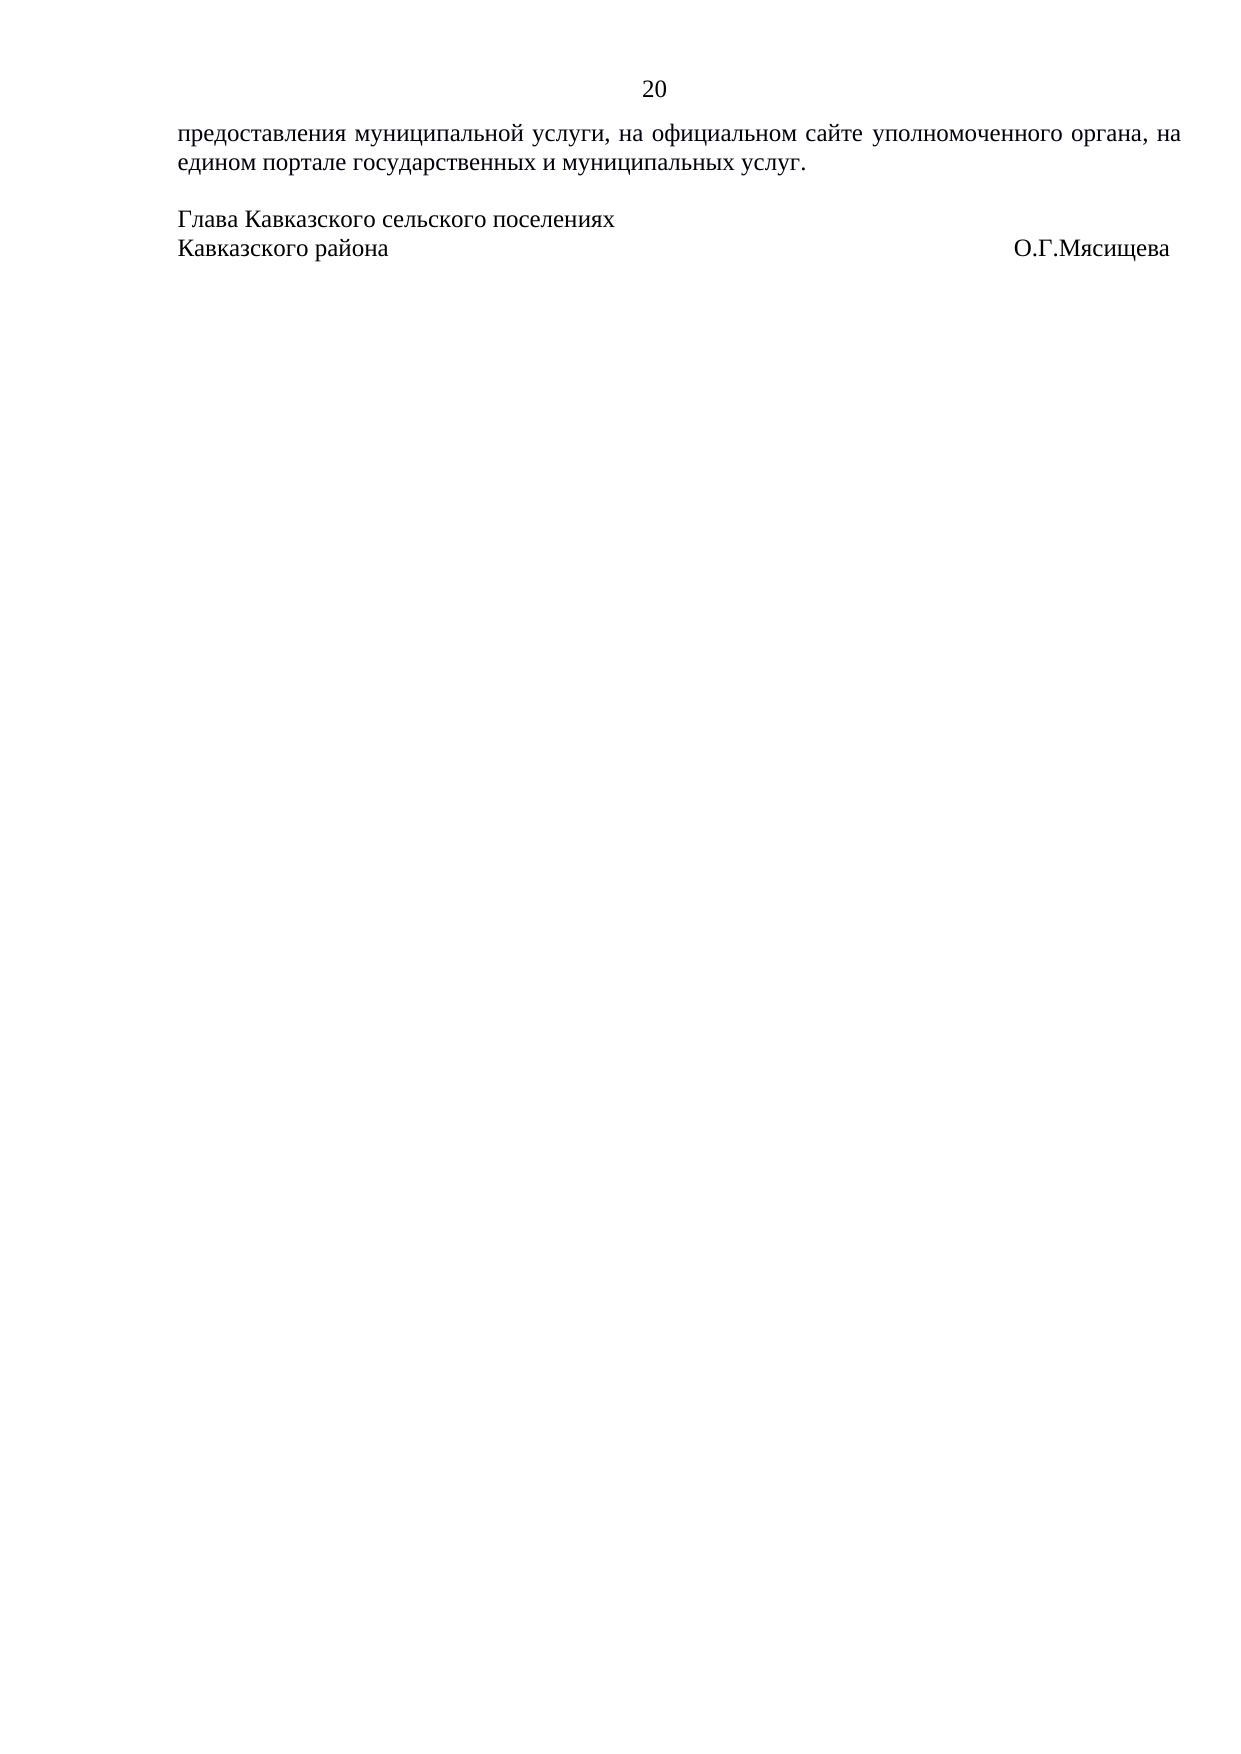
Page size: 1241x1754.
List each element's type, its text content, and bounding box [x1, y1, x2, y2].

text Кавказского района О.Г.Мясищева [177, 233, 1181, 262]
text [177, 118, 1181, 176]
text Глава Кавказского сельского поселениях [177, 204, 1181, 233]
